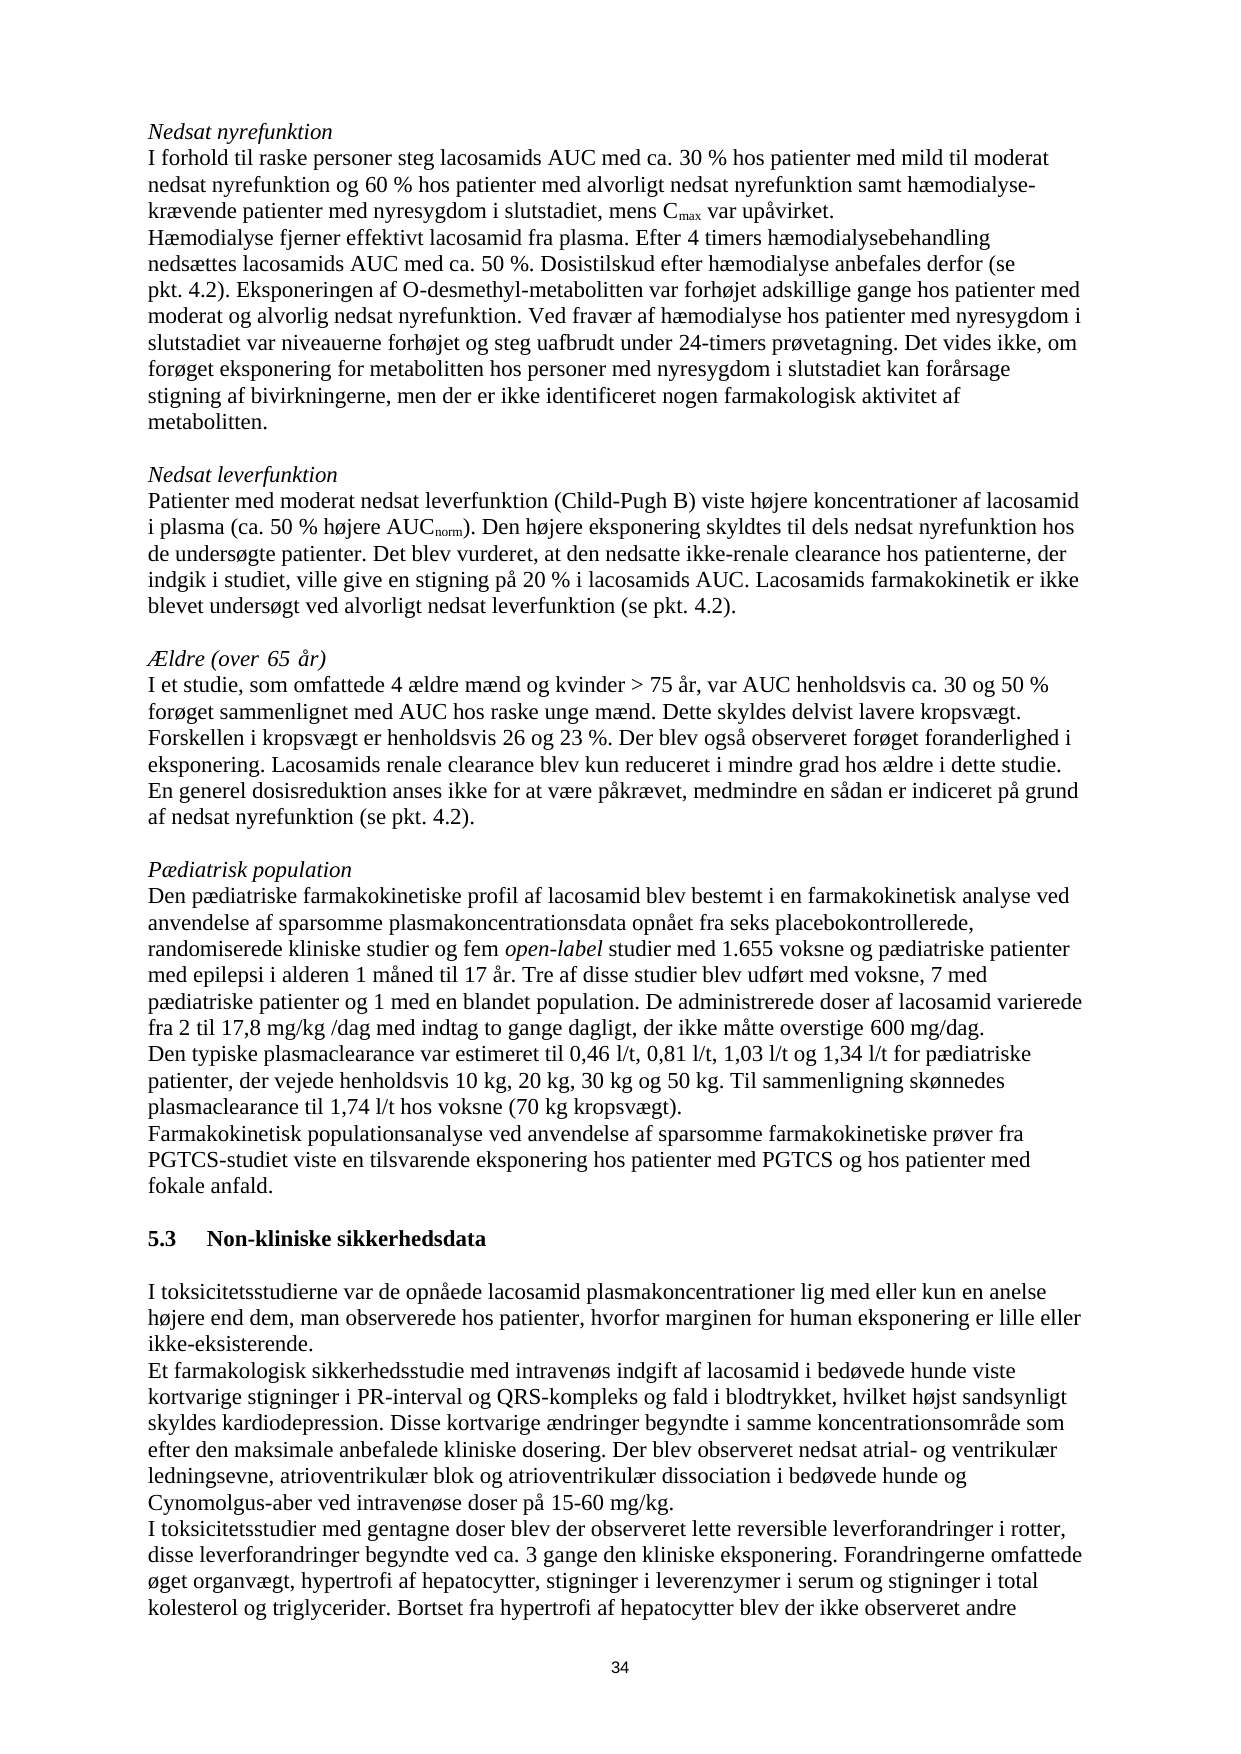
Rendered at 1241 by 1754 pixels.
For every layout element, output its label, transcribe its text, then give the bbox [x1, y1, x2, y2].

text Patienter med moderat nedsat leverfunktion (Child-Pugh B) viste højere koncentrationer af lacosamid i plasma (ca. 50 % højere AUCnorm). Den højere eksponering skyldtes til dels nedsat nyrefunktion hos de undersøgte patienter. Det blev vurderet, at den nedsatte ikke-renale clearance hos patienterne, der indgik i studiet, ville give en stigning på 20 % i lacosamids AUC. Lacosamids farmakokinetik er ikke blevet undersøgt ved alvorligt nedsat leverfunktion (se pkt. 4.2). [148, 487, 1083, 619]
text Et farmakologisk sikkerhedsstudie med intravenøs indgift af lacosamid i bedøvede hunde viste kortvarige stigninger i PR-interval og QRS-kompleks og fald i blodtrykket, hvilket højst sandsynligt skyldes kardiodepression. Disse kortvarige ændringer begyndte i samme koncentrationsområde som efter den maksimale anbefalede kliniske dosering. Der blev observeret nedsat atrial- og ventrikulær ledningsevne, atrioventrikulær blok og atrioventrikulær dissociation i bedøvede hunde og Cynomolgus-aber ved intravenøse doser på 15-60 mg/kg. [148, 1357, 1083, 1515]
text Den pædiatriske farmakokinetiske profil af lacosamid blev bestemt i en farmakokinetisk analyse ved anvendelse af sparsomme plasmakoncentrationsdata opnået fra seks placebokontrollerede, randomiserede kliniske studier og fem open-label studier med 1.655 voksne og pædiatriske patienter med epilepsi i alderen 1 måned til 17 år. Tre af disse studier blev udført med voksne, 7 med pædiatriske patienter og 1 med en blandet population. De administrerede doser af lacosamid varierede fra 2 til 17,8 mg/kg /dag med indtag to gange dagligt, der ikke måtte overstige 600 mg/dag. [148, 882, 1083, 1041]
text I toksicitetsstudierne var de opnåede lacosamid plasmakoncentrationer lig med eller kun en anelse højere end dem, man observerede hos patienter, hvorfor marginen for human eksponering er lille eller ikke-eksisterende. [148, 1278, 1083, 1357]
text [148, 1515, 1083, 1620]
text Pædiatrisk population [148, 856, 1083, 882]
text En generel dosisreduktion anses ikke for at være påkrævet, medmindre en sådan er indiceret på grund af nedsat nyrefunktion (se pkt. 4.2). [148, 777, 1083, 830]
text Nedsat leverfunktion [148, 461, 1083, 487]
text Ældre (over 65 år) [148, 645, 1083, 672]
text Hæmodialyse fjerner effektivt lacosamid fra plasma. Efter 4 timers hæmodialysebehandling nedsættes lacosamids AUC med ca. 50 %. Dosistilskud efter hæmodialyse anbefales derfor (se pkt. 4.2). Eksponeringen af O-desmethyl-metabolitten var forhøjet adskillige gange hos patienter med moderat og alvorlig nedsat nyrefunktion. Ved fravær af hæmodialyse hos patienter med nyresygdom i slutstadiet var niveauerne forhøjet og steg uafbrudt under 24-timers prøvetagning. Det vides ikke, om forøget eksponering for metabolitten hos personer med nyresygdom i slutstadiet kan forårsage stigning af bivirkningerne, men der er ikke identificeret nogen farmakologisk aktivitet af metabolitten. [148, 223, 1083, 434]
text Farmakokinetisk populationsanalyse ved anvendelse af sparsomme farmakokinetiske prøver fra PGTCS-studiet viste en tilsvarende eksponering hos patienter med PGTCS og hos patienter med fokale anfald. [148, 1119, 1083, 1199]
text I forhold til raske personer steg lacosamids AUC med ca. 30 % hos patienter med mild til moderat nedsat nyrefunktion og 60 % hos patienter med alvorligt nedsat nyrefunktion samt hæmodialyse-krævende patienter med nyresygdom i slutstadiet, mens Cmax var upåvirket. [148, 144, 1083, 223]
text Den typiske plasmaclearance var estimeret til 0,46 l/t, 0,81 l/t, 1,03 l/t og 1,34 l/t for pædiatriske patienter, der vejede henholdsvis 10 kg, 20 kg, 30 kg og 50 kg. Til sammenligning skønnedes plasmaclearance til 1,74 l/t hos voksne (70 kg kropsvægt). [148, 1041, 1083, 1119]
text I et studie, som omfattede 4 ældre mænd og kvinder > 75 år, var AUC henholdsvis ca. 30 og 50 % forøget sammenlignet med AUC hos raske unge mænd. Dette skyldes delvist lavere kropsvægt. Forskellen i kropsvægt er henholdsvis 26 og 23 %. Der blev også observeret forøget foranderlighed i eksponering. Lacosamids renale clearance blev kun reduceret i mindre grad hos ældre i dette studie. [148, 672, 1083, 777]
text 5.3 Non-kliniske sikkerhedsdata [148, 1225, 1083, 1251]
text Nedsat nyrefunktion [148, 118, 1083, 144]
